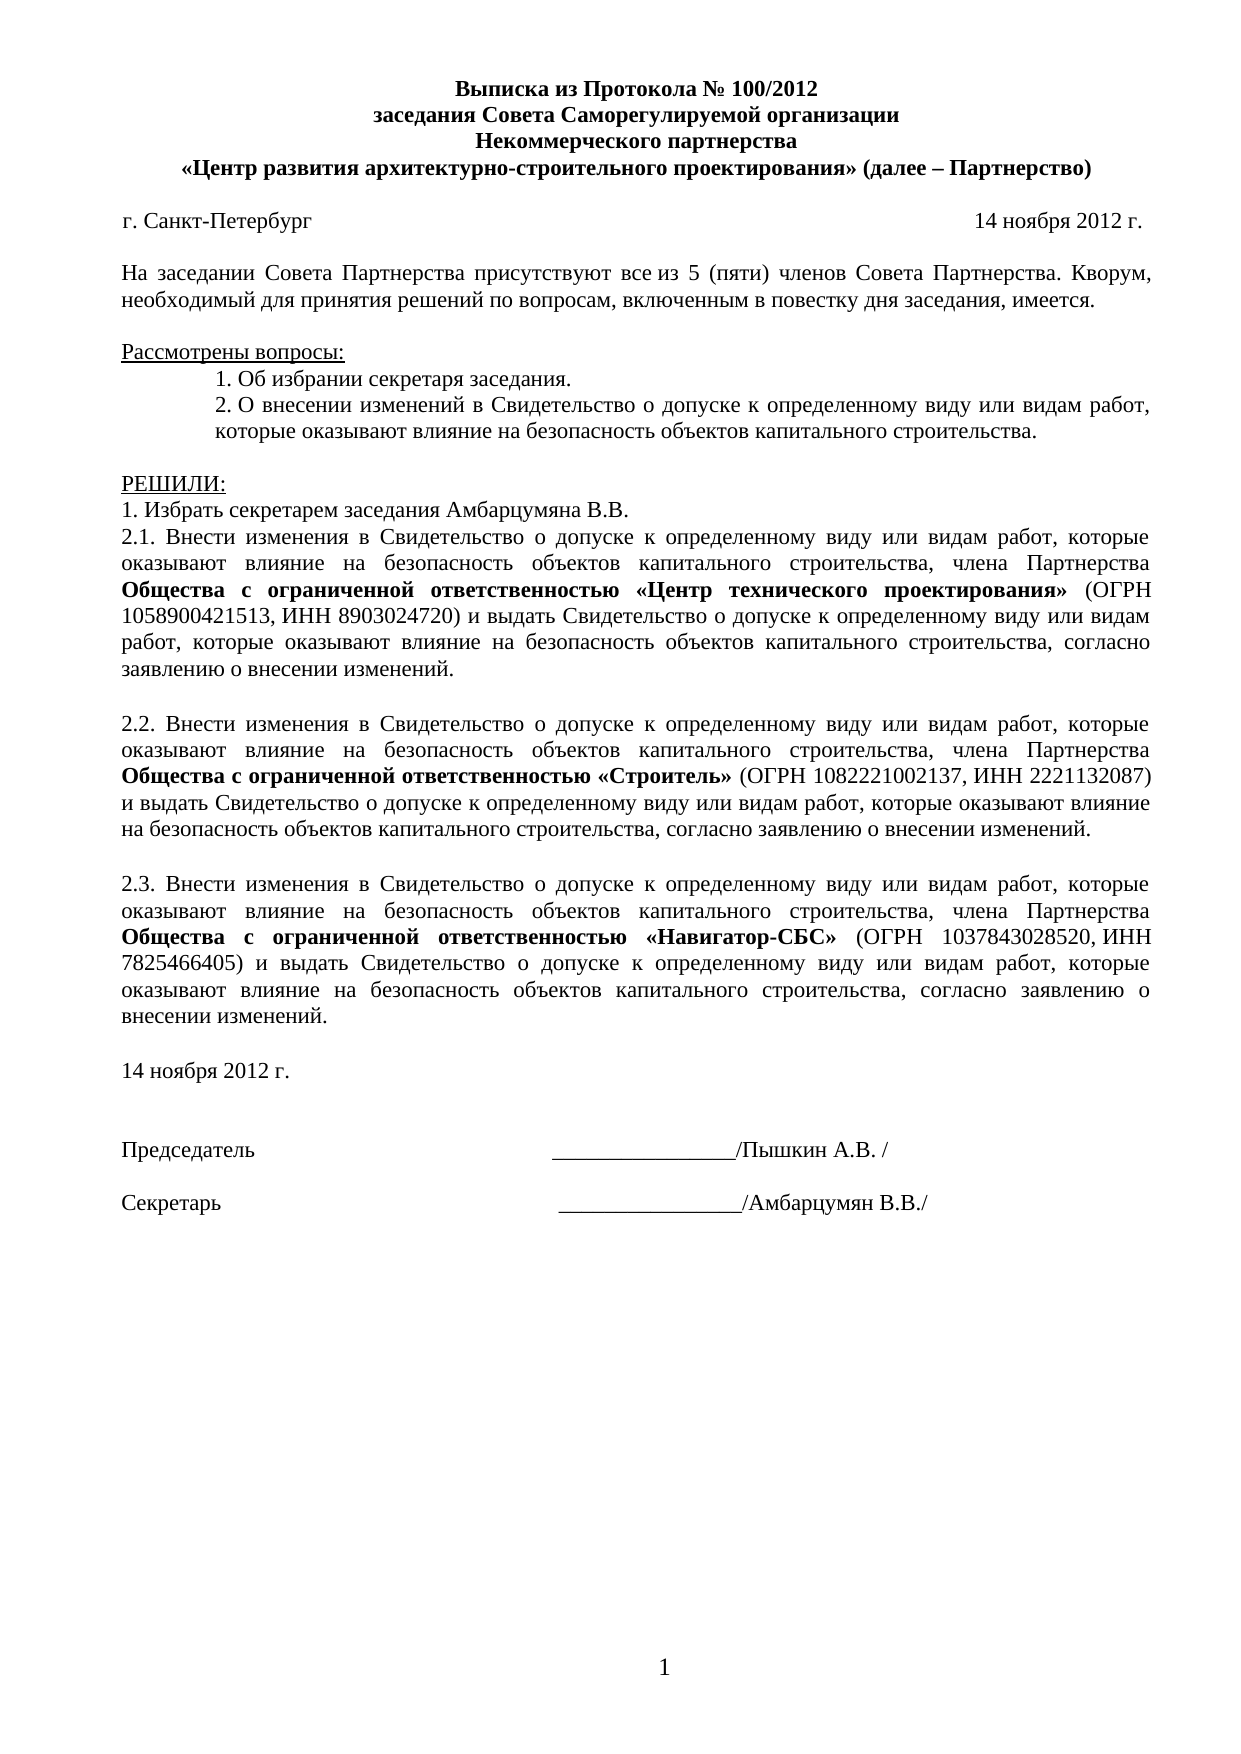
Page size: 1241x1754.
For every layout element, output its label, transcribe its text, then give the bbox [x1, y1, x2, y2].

text Рассмотрены вопросы: [121, 338, 1152, 365]
text 1. Об избрании секретаря заседания. [215, 365, 1152, 391]
text 1. Избрать секретарем заседания Амбарцумяна В.В. [121, 497, 1152, 523]
text 2. О внесении изменений в Свидетельство о допуске к определенному виду или видам работ, которые оказывают влияние на безопасность объектов капитального строительства. [215, 391, 1152, 444]
text Выписка из Протокола № 100/2012 [121, 75, 1152, 101]
text 2.3. Внести изменения в Свидетельство о допуске к определенному виду или видам работ, которые оказывают влияние на безопасность объектов капитального строительства, члена Партнерства Общества с ограниченной ответственностью «Навигатор-СБС» (ОГРН 1037843028520, ИНН 7825466405) и выдать Свидетельство о допуске к определенному виду или видам работ, которые оказывают влияние на безопасность объектов капитального строительства, согласно заявлению о внесении изменений. [121, 870, 1152, 1028]
text Некоммерческого партнерства [121, 128, 1152, 154]
text 14 ноября 2012 г. [121, 1057, 1152, 1083]
text 2.1. Внести изменения в Свидетельство о допуске к определенному виду или видам работ, которые оказывают влияние на безопасность объектов капитального строительства, члена Партнерства Общества с ограниченной ответственностью «Центр технического проектирования» (ОГРН 1058900421513, ИНН 8903024720) и выдать Свидетельство о допуске к определенному виду или видам работ, которые оказывают влияние на безопасность объектов капитального строительства, согласно заявлению о внесении изменений. [121, 523, 1152, 681]
text 2.2. Внести изменения в Свидетельство о допуске к определенному виду или видам работ, которые оказывают влияние на безопасность объектов капитального строительства, члена Партнерства Общества с ограниченной ответственностью «Строитель» (ОГРН 1082221002137, ИНН 2221132087) и выдать Свидетельство о допуске к определенному виду или видам работ, которые оказывают влияние на безопасность объектов капитального строительства, согласно заявлению о внесении изменений. [121, 710, 1152, 842]
text «Центр развития архитектурно-строительного проектирования» (далее – Партнерство) [121, 154, 1152, 180]
text На заседании Совета Партнерства присутствуют все из 5 (пяти) членов Совета Партнерства. Кворум, необходимый для принятия решений по вопросам, включенным в повестку дня заседания, имеется. [121, 259, 1152, 312]
text Секретарь ________________/Амбарцумян В.В./ [121, 1189, 1152, 1215]
text заседания Совета Саморегулируемой организации [121, 101, 1152, 128]
table_header 14 ноября 2012 г. [633, 207, 1154, 233]
text Председатель ________________/Пышкин А.В. / [121, 1136, 1152, 1163]
table_header г. Санкт-Петербург [111, 207, 632, 233]
text РЕШИЛИ: [121, 470, 1152, 497]
